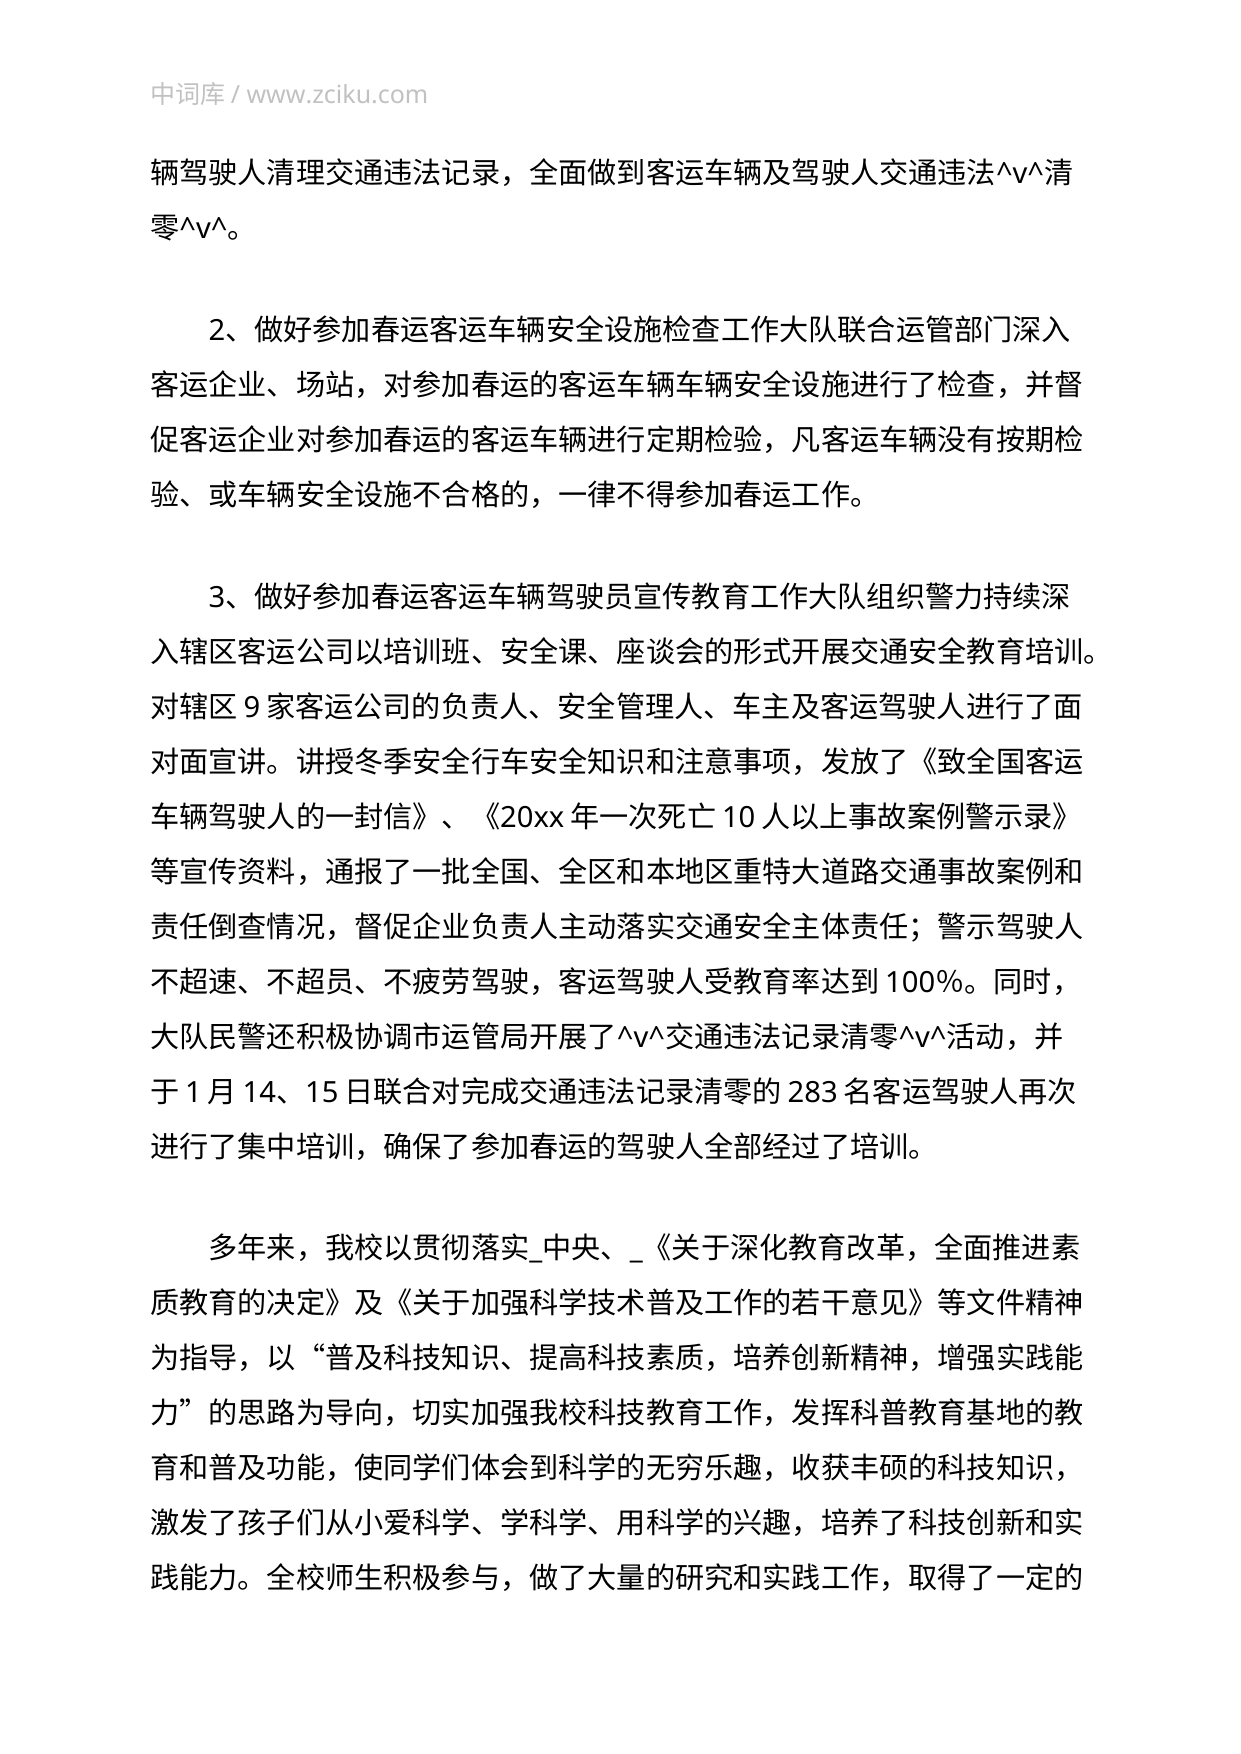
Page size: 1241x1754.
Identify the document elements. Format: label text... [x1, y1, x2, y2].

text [150, 150, 1090, 247]
text 3、做好参加春运客运车辆驾驶员宣传教育工作大队组织警力持续深入辖区客运公司以培训班、安全课、座谈会的形式开展交通安全教育培训。对辖区9家客运公司的负责人、安全管理人、车主及客运驾驶人进行了面对面宣讲。讲授冬季安全行车安全知识和注意事项，发放了《致全国客运车辆驾驶人的一封信》、《20xx年一次死亡10人以上事故案例警示录》等宣传资料，通报了一批全国、全区和本地区重特大道路交通事故案例和责任倒查情况，督促企业负责人主动落实交通安全主体责任；警示驾驶人不超速、不超员、不疲劳驾驶，客运驾驶人受教育率达到100％。同时，大队民警还积极协调市运管局开展了^v^交通违法记录清零^v^活动，并于1月14、15日联合对完成交通违法记录清零的283名客运驾驶人再次进行了集中培训，确保了参加春运的驾驶人全部经过了培训。 [150, 573, 1090, 1165]
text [150, 1225, 1090, 1597]
text 2、做好参加春运客运车辆安全设施检查工作大队联合运管部门深入客运企业、场站，对参加春运的客运车辆车辆安全设施进行了检查，并督促客运企业对参加春运的客运车辆进行定期检验，凡客运车辆没有按期检验、或车辆安全设施不合格的，一律不得参加春运工作。 [150, 307, 1090, 514]
